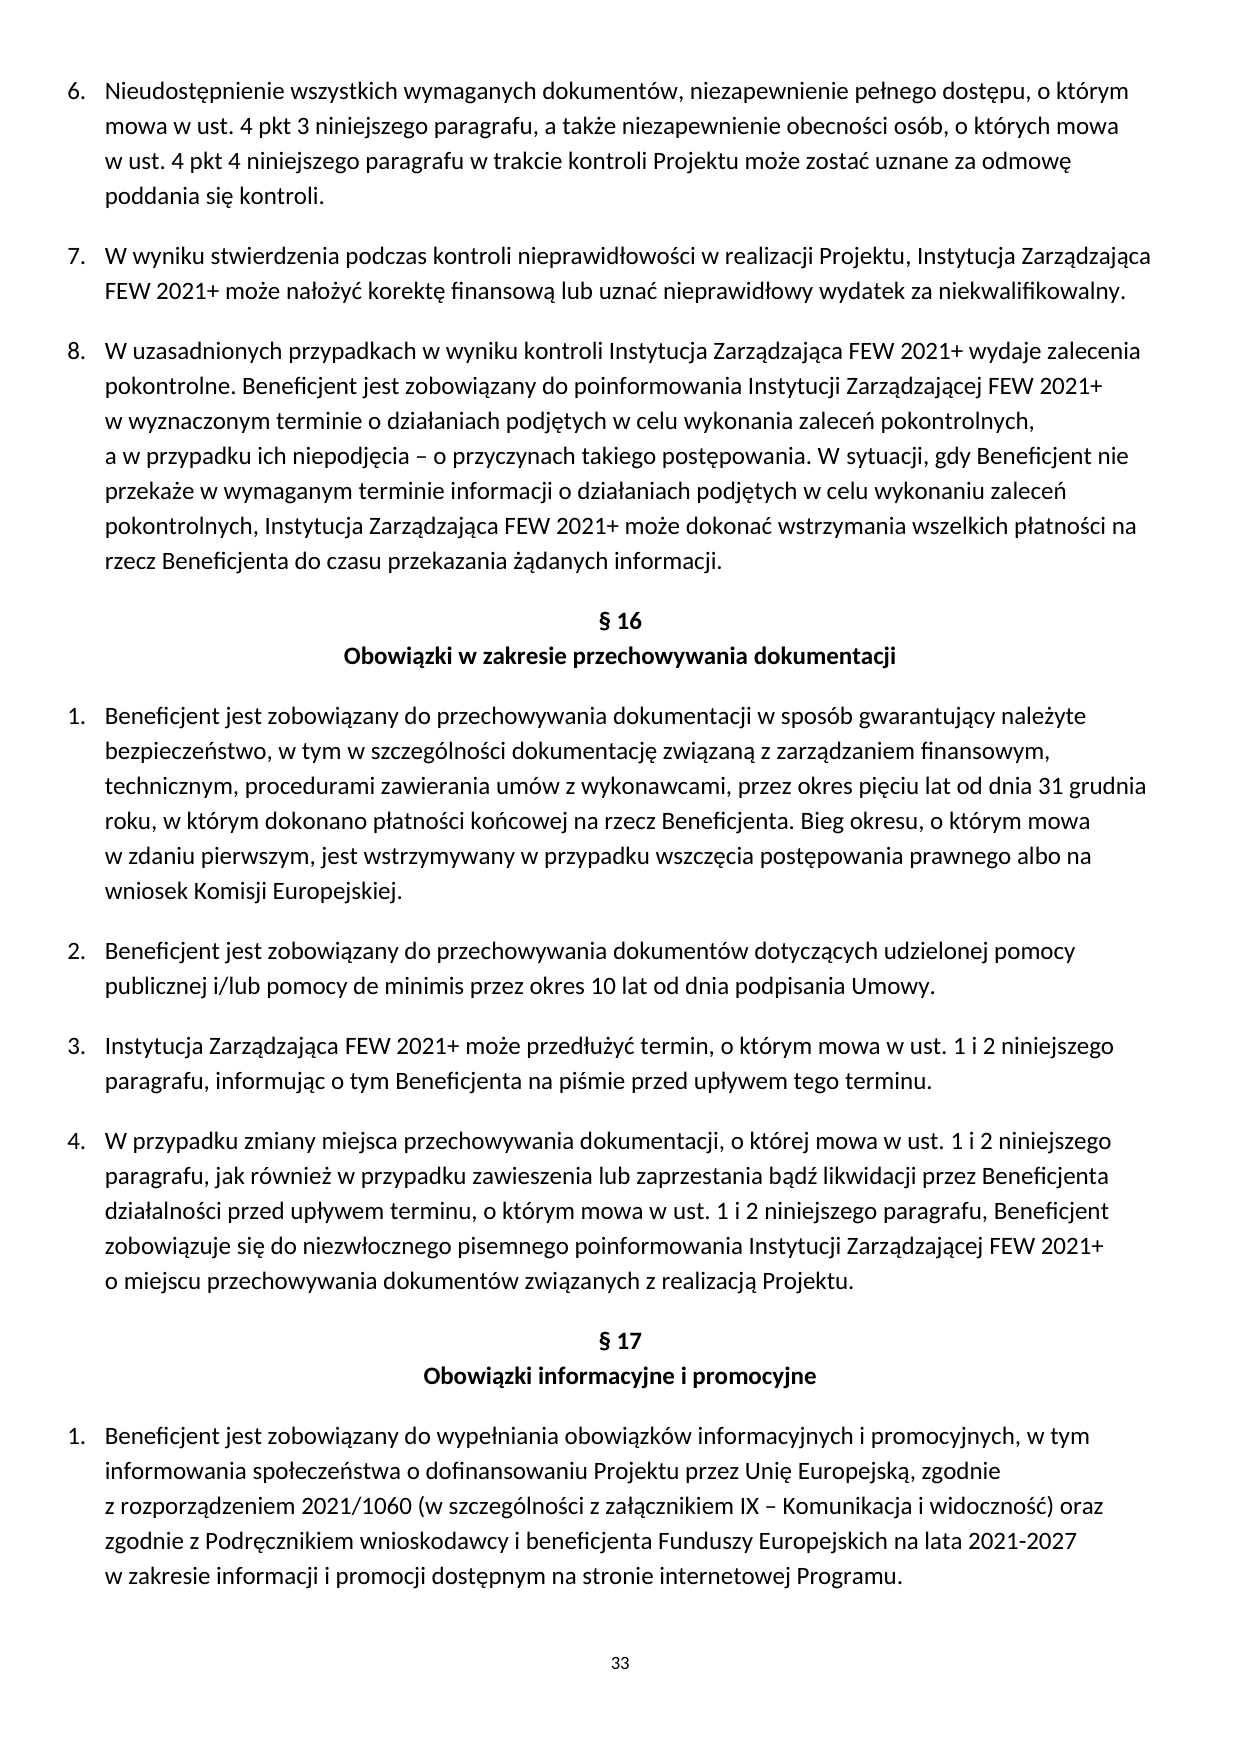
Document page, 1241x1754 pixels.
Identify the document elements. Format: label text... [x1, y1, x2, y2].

list Instytucja Zarządzająca FEW 2021+ może przedłużyć termin, o którym mowa w ust. 1 i 2 niniejszego paragrafu, informując o tym Beneficjenta na piśmie przed upływem tego terminu. [67, 1030, 1165, 1096]
list W uzasadnionych przypadkach w wyniku kontroli Instytucja Zarządzająca FEW 2021+ wydaje zalecenia pokontrolne. Beneficjent jest zobowiązany do poinformowania Instytucji Zarządzającej FEW 2021+ w wyznaczonym terminie o działaniach podjętych w celu wykonania zaleceń pokontrolnych, a w przypadku ich niepodjęcia – o przyczynach takiego postępowania. W sytuacji, gdy Beneficjent nie przekaże w wymaganym terminie informacji o działaniach podjętych w celu wykonaniu zaleceń pokontrolnych, Instytucja Zarządzająca FEW 2021+ może dokonać wstrzymania wszelkich płatności na rzecz Beneficjenta do czasu przekazania żądanych informacji. [67, 335, 1165, 576]
list Beneficjent jest zobowiązany do przechowywania dokumentów dotyczących udzielonej pomocy publicznej i/lub pomocy de minimis przez okres 10 lat od dnia podpisania Umowy. [67, 935, 1165, 1001]
list W przypadku zmiany miejsca przechowywania dokumentacji, o której mowa w ust. 1 i 2 niniejszego paragrafu, jak również w przypadku zawieszenia lub zaprzestania bądź likwidacji przez Beneficjenta działalności przed upływem terminu, o którym mowa w ust. 1 i 2 niniejszego paragrafu, Beneficjent zobowiązuje się do niezwłocznego pisemnego poinformowania Instytucji Zarządzającej FEW 2021+ o miejscu przechowywania dokumentów związanych z realizacją Projektu. [67, 1125, 1165, 1296]
subtitle Obowiązki informacyjne i promocyjne [75, 1360, 1165, 1391]
list Nieudostępnienie wszystkich wymaganych dokumentów, niezapewnienie pełnego dostępu, o którym mowa w ust. 4 pkt 3 niniejszego paragrafu, a także niezapewnienie obecności osób, o których mowa w ust. 4 pkt 4 niniejszego paragrafu w trakcie kontroli Projektu może zostać uznane za odmowę poddania się kontroli. [67, 75, 1165, 211]
subtitle § 17 [75, 1325, 1165, 1356]
subtitle § 16 [75, 605, 1165, 636]
list W wyniku stwierdzenia podczas kontroli nieprawidłowości w realizacji Projektu, Instytucja Zarządzająca FEW 2021+ może nałożyć korektę finansową lub uznać nieprawidłowy wydatek za niekwalifikowalny. [67, 240, 1165, 306]
subtitle Obowiązki w zakresie przechowywania dokumentacji [75, 640, 1165, 671]
list Beneficjent jest zobowiązany do wypełniania obowiązków informacyjnych i promocyjnych, w tym informowania społeczeństwa o dofinansowaniu Projektu przez Unię Europejską, zgodnie z rozporządzeniem 2021/1060 (w szczególności z załącznikiem IX – Komunikacja i widoczność) oraz zgodnie z Podręcznikiem wnioskodawcy i beneficjenta Funduszy Europejskich na lata 2021-2027 w zakresie informacji i promocji dostępnym na stronie internetowej Programu. [67, 1420, 1165, 1591]
list Beneficjent jest zobowiązany do przechowywania dokumentacji w sposób gwarantujący należyte bezpieczeństwo, w tym w szczególności dokumentację związaną z zarządzaniem finansowym, technicznym, procedurami zawierania umów z wykonawcami, przez okres pięciu lat od dnia 31 grudnia roku, w którym dokonano płatności końcowej na rzecz Beneficjenta. Bieg okresu, o którym mowa w zdaniu pierwszym, jest wstrzymywany w przypadku wszczęcia postępowania prawnego albo na wniosek Komisji Europejskiej. [67, 700, 1165, 906]
